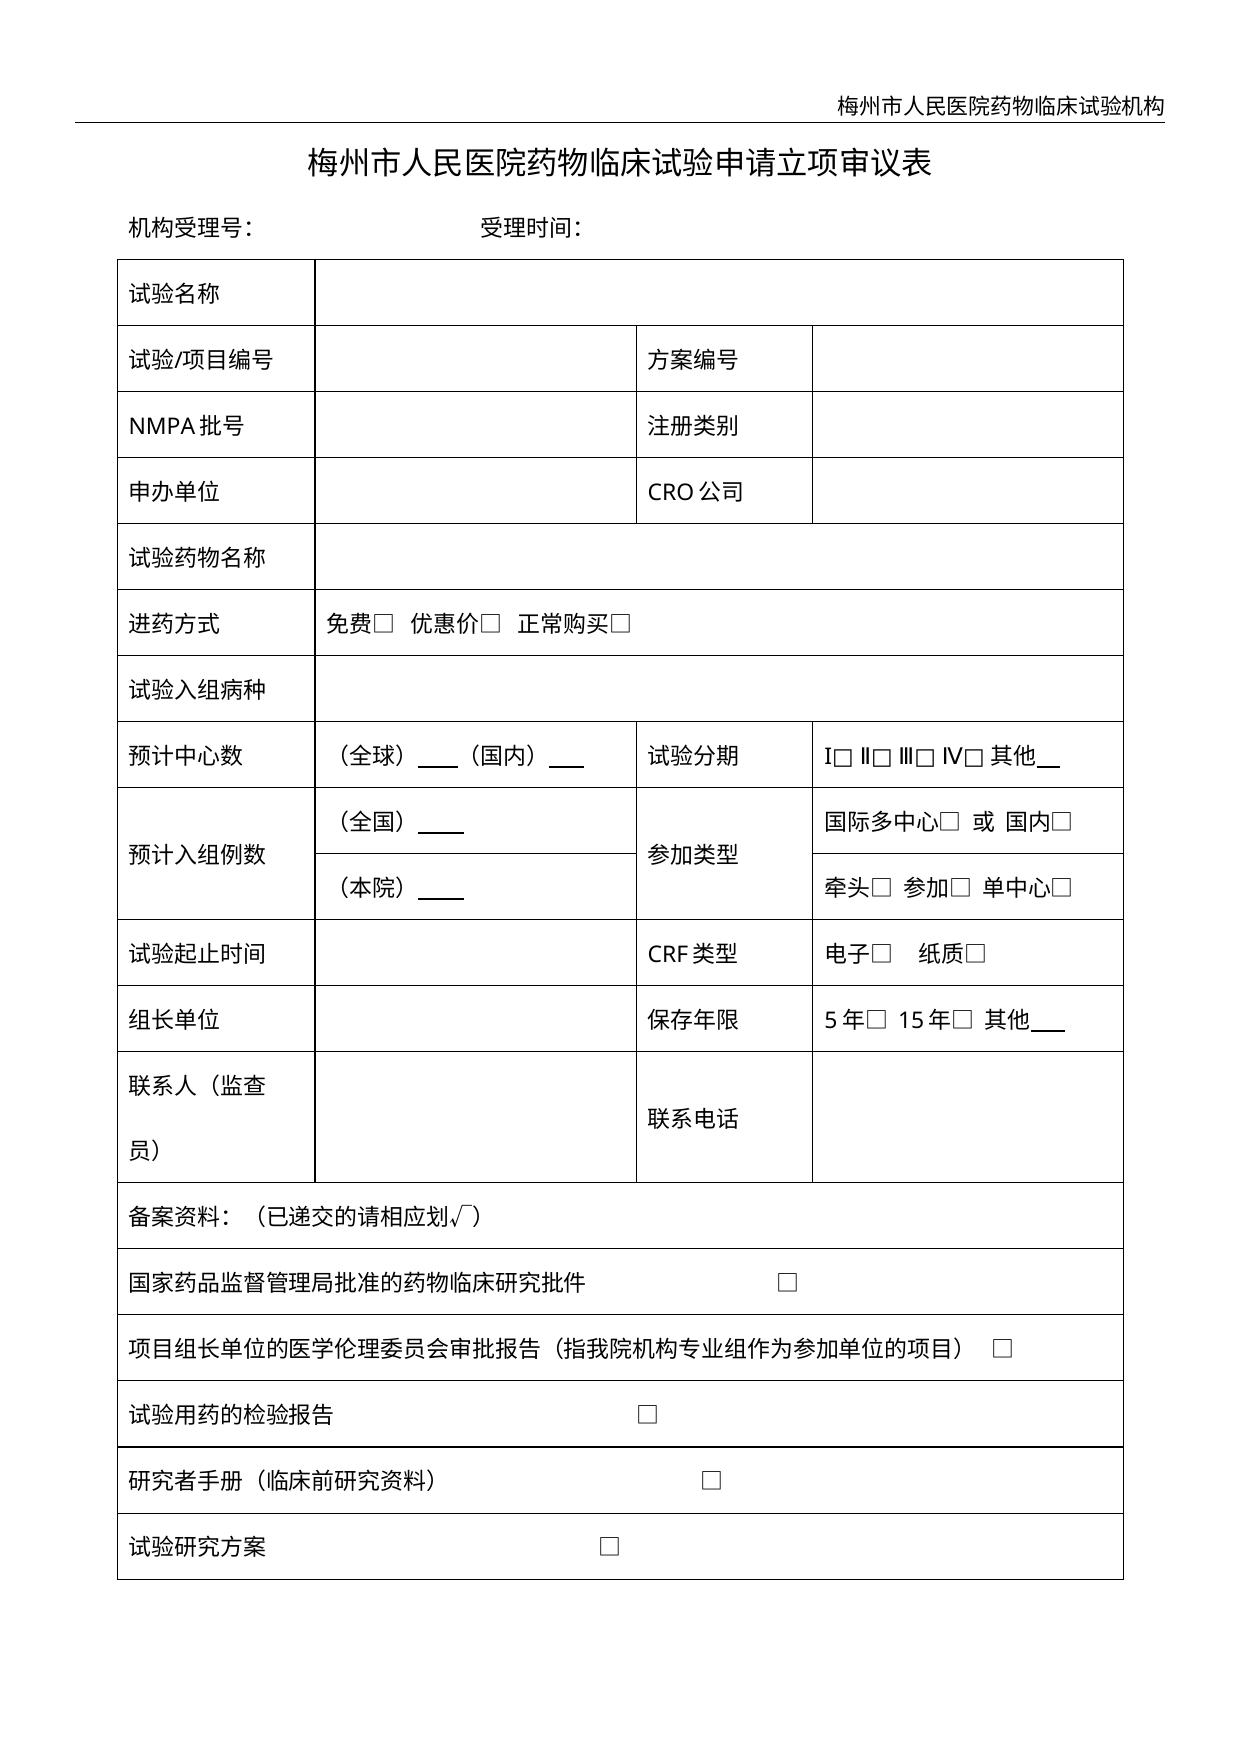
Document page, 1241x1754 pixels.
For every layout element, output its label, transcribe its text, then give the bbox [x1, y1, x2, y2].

table_cell [813, 1052, 1123, 1182]
table_cell CRO公司 [637, 458, 812, 523]
table_cell 机构受理号： 受理时间： [117, 194, 1123, 259]
table_cell 联系电话 [637, 1052, 812, 1182]
table_cell 注册类别 [637, 392, 812, 457]
table_cell 试验分期 [637, 722, 812, 787]
table_cell CRF类型 [637, 920, 812, 985]
table_cell 申办单位 [118, 458, 314, 523]
table_cell [316, 260, 1123, 325]
table_cell 研究者手册（临床前研究资料） □ [118, 1448, 1123, 1512]
table_cell 进药方式 [118, 590, 314, 655]
table_cell 试验名称 [118, 260, 314, 325]
table_cell 保存年限 [637, 986, 812, 1051]
table_cell [813, 392, 1123, 457]
table_cell 参加类型 [637, 788, 812, 919]
table_cell 试验研究方案 □ [118, 1514, 1123, 1578]
table_header 梅州市人民医院药物临床试验申请立项审议表 [117, 128, 1123, 194]
table_cell 组长单位 [118, 986, 314, 1051]
table_cell 试验药物名称 [118, 524, 314, 589]
table_cell [316, 656, 1123, 721]
table_cell 试验起止时间 [118, 920, 314, 985]
table_cell 免费□ 优惠价□ 正常购买□ [316, 590, 1123, 655]
table_cell 5年□ 15年□ 其他 [813, 986, 1123, 1051]
table_cell 国际多中心□ 或 国内□ [813, 788, 1123, 853]
table_cell 试验/项目编号 [118, 326, 314, 391]
table_cell 国家药品监督管理局批准的药物临床研究批件 □ [118, 1249, 1123, 1314]
table_cell 试验入组病种 [118, 656, 314, 721]
table_cell 备案资料：（已递交的请相应划√） [118, 1183, 1123, 1248]
table_cell [316, 1052, 636, 1182]
table_cell [316, 986, 636, 1051]
table_cell NMPA批号 [118, 392, 314, 457]
table_cell （本院） [316, 854, 636, 919]
table_cell 试验用药的检验报告 □ [118, 1381, 1123, 1446]
table_cell （全球） （国内） [316, 722, 636, 787]
table_cell [316, 920, 636, 985]
table_cell 预计入组例数 [118, 788, 314, 919]
table_cell 电子□ 纸质□ [813, 920, 1123, 985]
table_cell 项目组长单位的医学伦理委员会审批报告（指我院机构专业组作为参加单位的项目） □ [118, 1315, 1123, 1380]
table_cell [316, 524, 1123, 589]
table_cell 方案编号 [637, 326, 812, 391]
table_cell [813, 326, 1123, 391]
table_cell 联系人（监查员） [118, 1052, 314, 1182]
table_cell （全国） [316, 788, 636, 853]
table_cell [813, 458, 1123, 523]
table_cell [316, 458, 636, 523]
table_cell [316, 326, 636, 391]
table_cell 牵头□ 参加□ 单中心□ [813, 854, 1123, 919]
table_cell I□ Ⅱ□ Ⅲ□ Ⅳ□ 其他 [813, 722, 1123, 787]
table_cell [316, 392, 636, 457]
table_cell 预计中心数 [118, 722, 314, 787]
